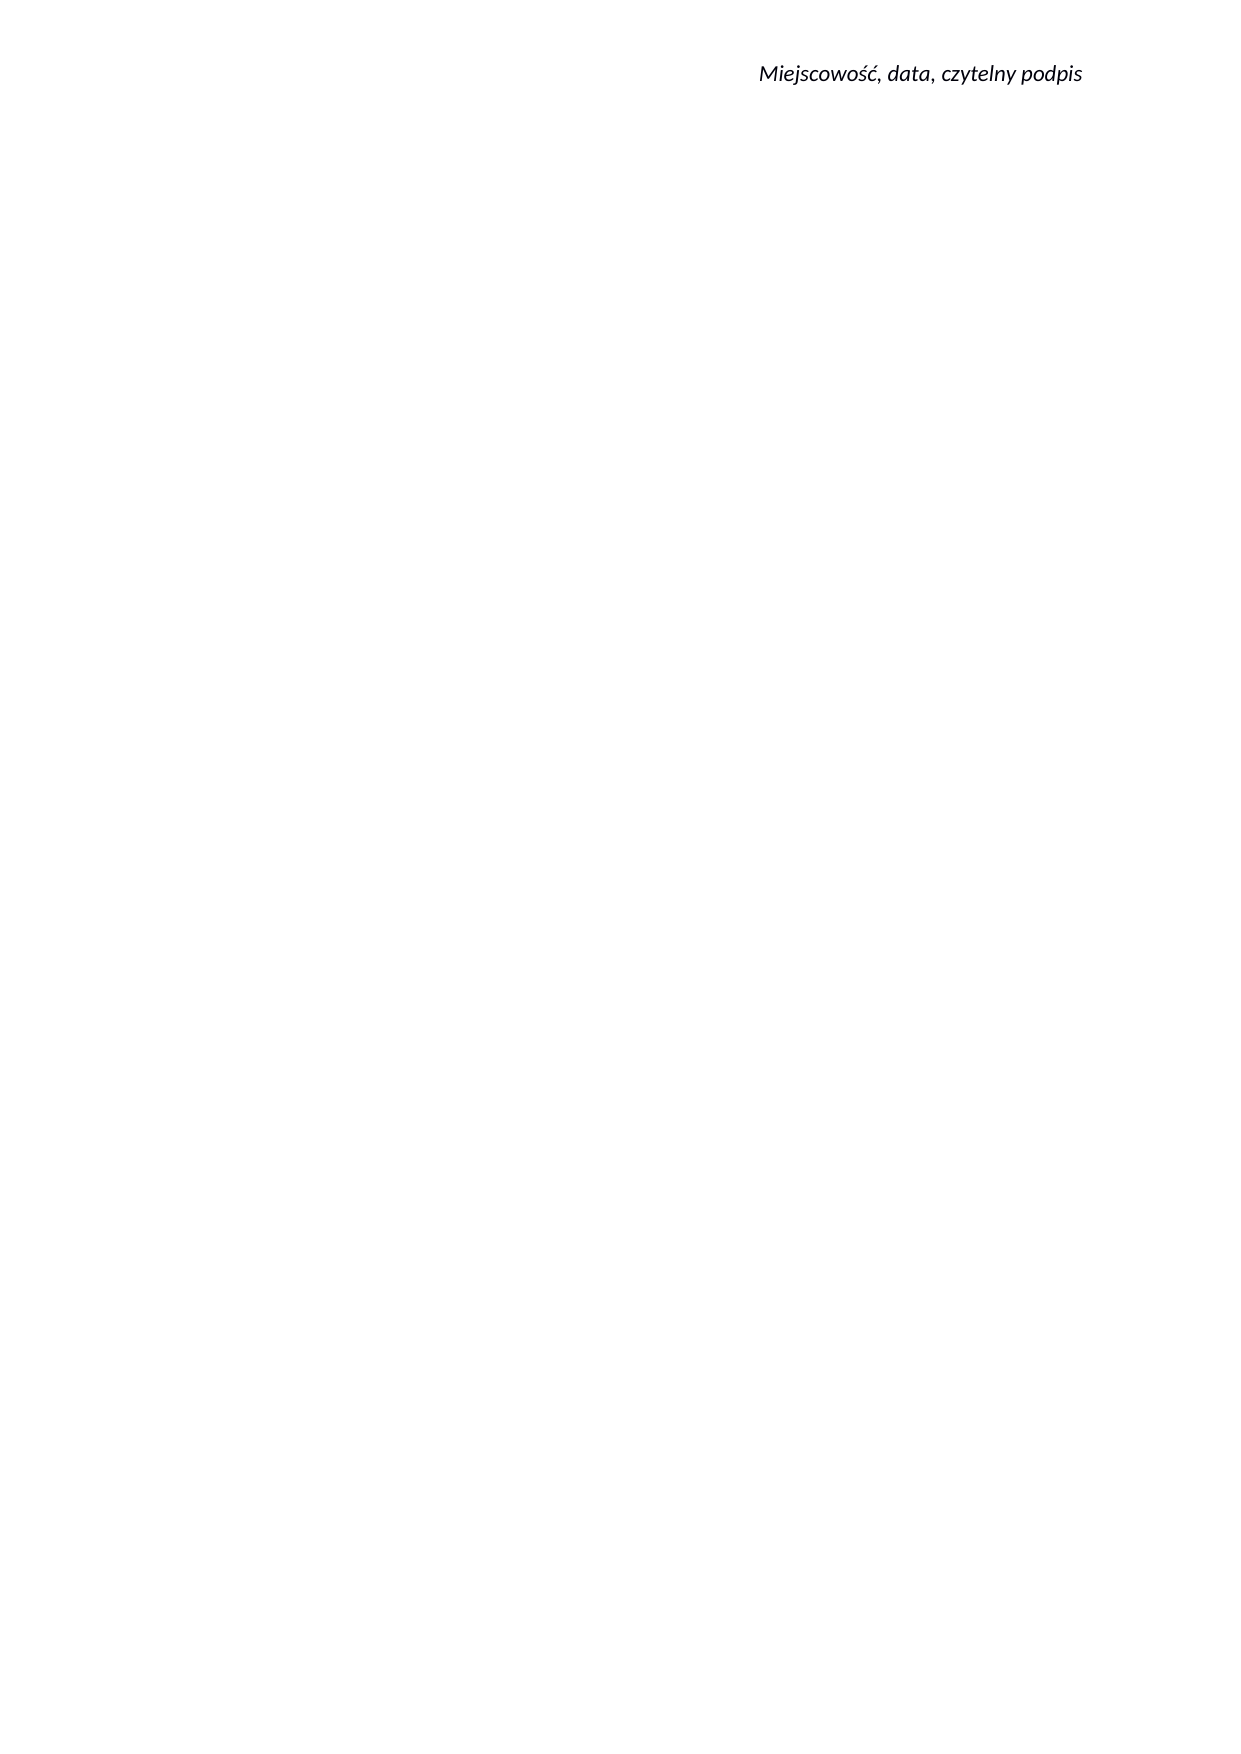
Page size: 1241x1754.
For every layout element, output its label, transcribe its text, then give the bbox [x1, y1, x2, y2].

text Miejscowość, data, czytelny podpis [147, 59, 1085, 87]
